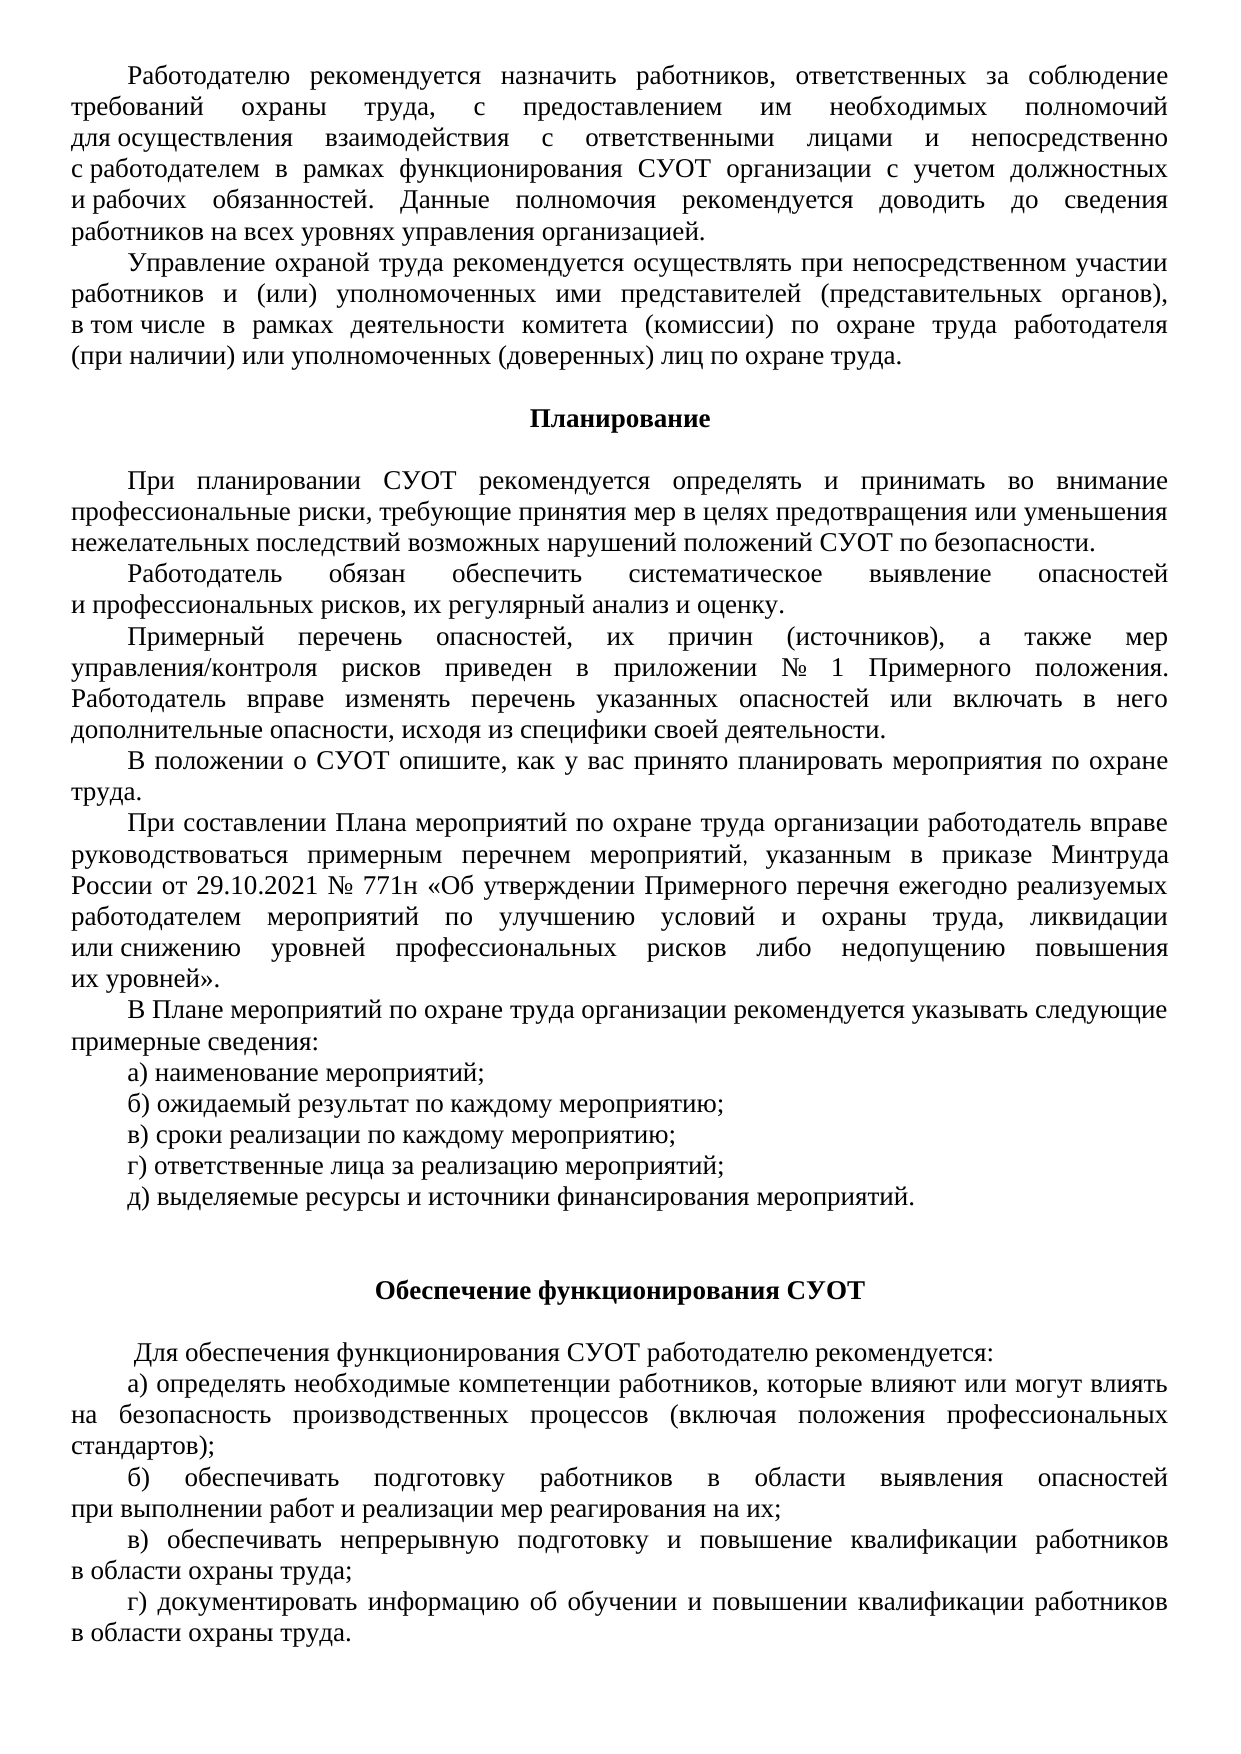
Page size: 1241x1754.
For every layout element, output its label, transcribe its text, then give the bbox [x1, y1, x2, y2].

text г) документировать информацию об обучении и повышении квалификации работников в области охраны труда. [71, 1585, 1169, 1647]
text а) определять необходимые компетенции работников, которые влияют или могут влиять на безопасность производственных процессов (включая положения профессиональных стандартов); [71, 1367, 1169, 1461]
text а) наименование мероприятий; [71, 1056, 1169, 1087]
text д) выделяемые ресурсы и источники финансирования мероприятий. [71, 1180, 1169, 1211]
text б) обеспечивать подготовку работников в области выявления опасностей при выполнении работ и реализации мер реагирования на их; [71, 1461, 1169, 1523]
text в) обеспечивать непрерывную подготовку и повышение квалификации работников в области охраны труда; [71, 1523, 1169, 1585]
text Примерный перечень опасностей, их причин (источников), а также мер управления/контроля рисков приведен в приложении № 1 Примерного положения. Работодатель вправе изменять перечень указанных опасностей или включать в него дополнительные опасности, исходя из специфики своей деятельности. [71, 620, 1169, 744]
text Работодателю рекомендуется назначить работников, ответственных за соблюдение требований охраны труда, с предоставлением им необходимых полномочий для осуществления взаимодействия с ответственными лицами и непосредственно с работодателем в рамках функционирования СУОТ организации с учетом должностных и рабочих обязанностей. Данные полномочия рекомендуется доводить до сведения работников на всех уровнях управления организацией. [71, 59, 1169, 246]
text При планировании СУОТ рекомендуется определять и принимать во внимание профессиональные риски, требующие принятия мер в целях предотвращения или уменьшения нежелательных последствий возможных нарушений положений СУОТ по безопасности. [71, 464, 1169, 557]
text Планирование [71, 402, 1169, 433]
text г) ответственные лица за реализацию мероприятий; [71, 1149, 1169, 1180]
text В Плане мероприятий по охране труда организации рекомендуется указывать следующие примерные сведения: [71, 993, 1169, 1056]
text В положении о СУОТ опишите, как у вас принято планировать мероприятия по охране труда. [71, 744, 1169, 807]
text в) сроки реализации по каждому мероприятию; [71, 1118, 1169, 1149]
text Для обеспечения функционирования СУОТ работодателю рекомендуется: [71, 1336, 1169, 1367]
text б) ожидаемый результат по каждому мероприятию; [71, 1087, 1169, 1118]
text Обеспечение функционирования СУОТ [71, 1274, 1169, 1305]
text При составлении Плана мероприятий по охране труда организации работодатель вправе руководствоваться примерным перечнем мероприятий, указанным в приказе Минтруда России от 29.10.2021 № 771н «Об утверждении Примерного перечня ежегодно реализуемых работодателем мероприятий по улучшению условий и охраны труда, ликвидации или снижению уровней профессиональных рисков либо недопущению повышения их уровней». [71, 807, 1169, 993]
text Работодатель обязан обеспечить систематическое выявление опасностей и профессиональных рисков, их регулярный анализ и оценку. [71, 557, 1169, 620]
text Управление охраной труда рекомендуется осуществлять при непосредственном участии работников и (или) уполномоченных ими представителей (представительных органов), в том числе в рамках деятельности комитета (комиссии) по охране труда работодателя (при наличии) или уполномоченных (доверенных) лиц по охране труда. [71, 246, 1169, 371]
